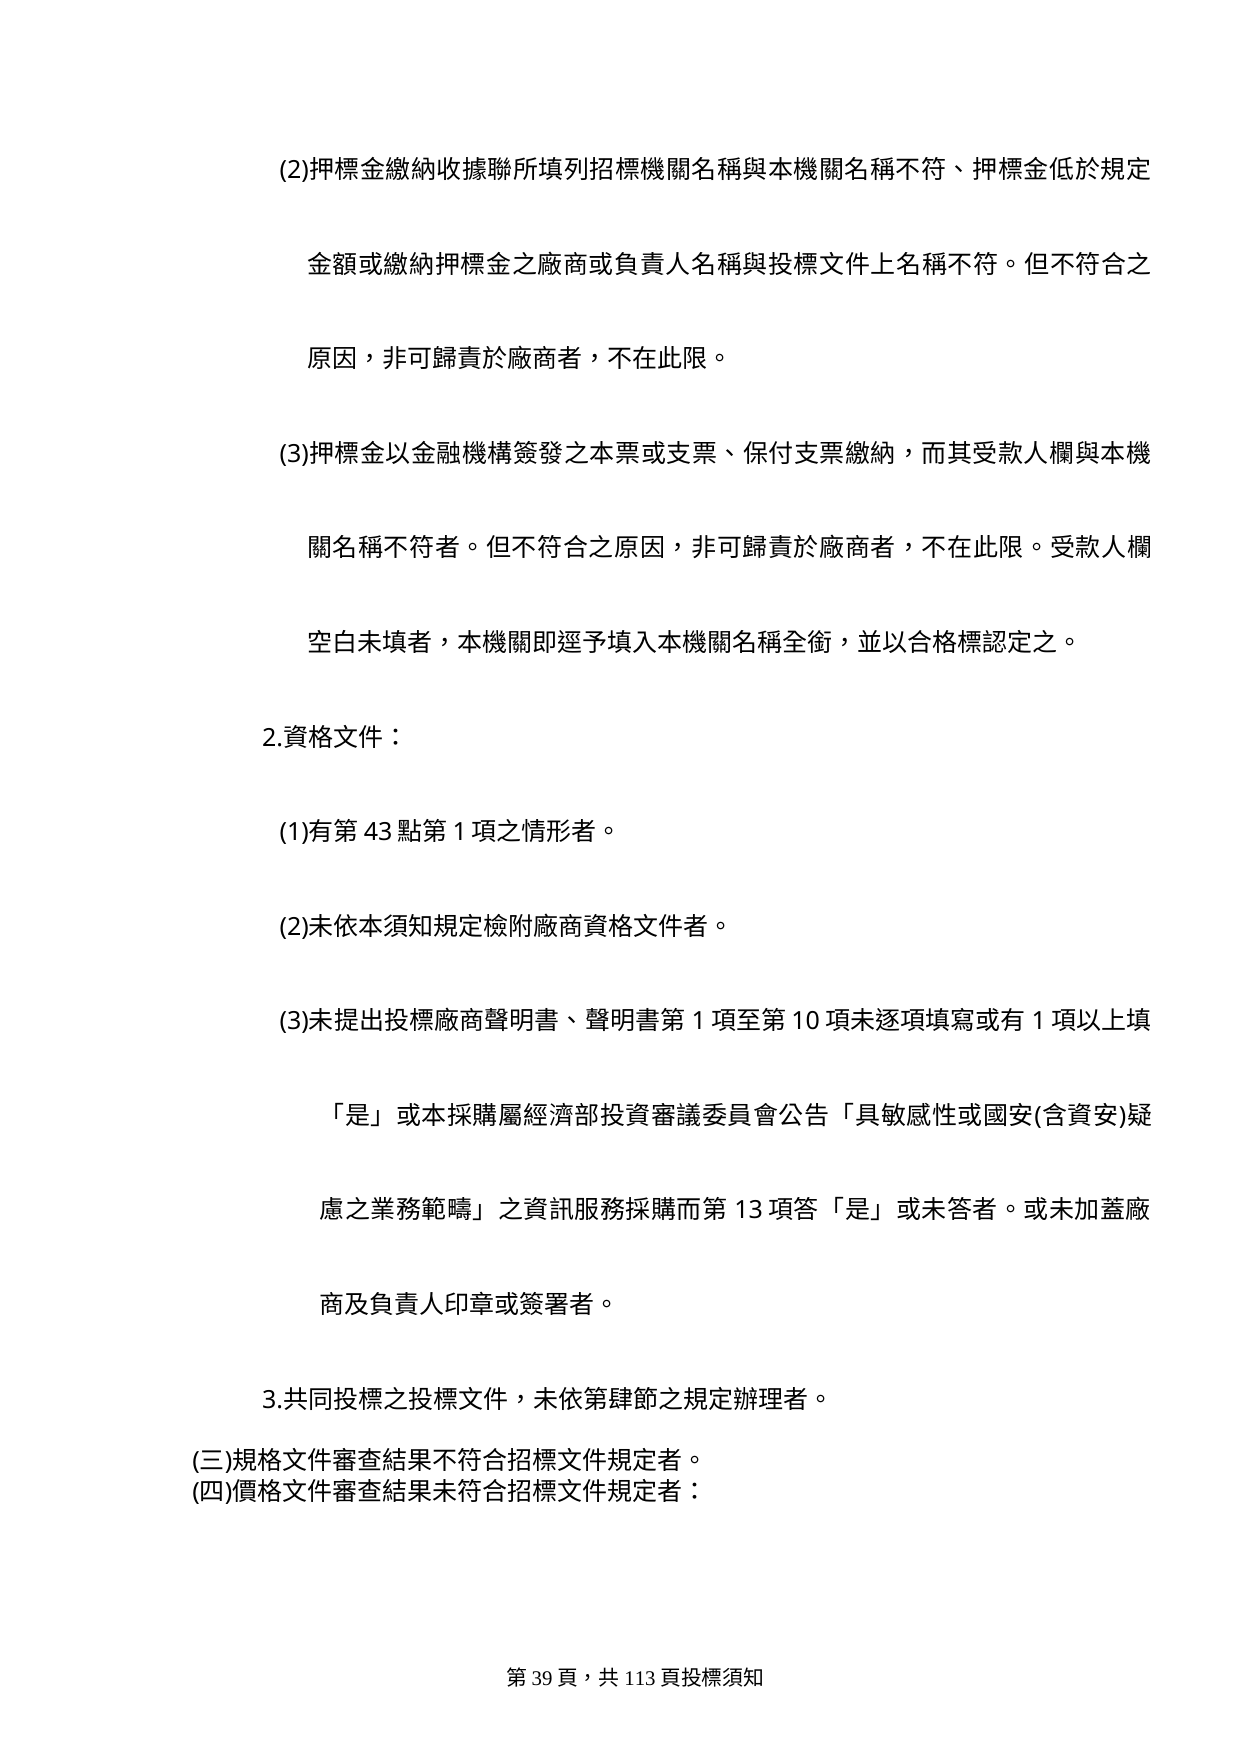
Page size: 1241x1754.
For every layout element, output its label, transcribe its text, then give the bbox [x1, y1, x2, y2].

text (三)規格文件審查結果不符合招標文件規定者。 [192, 1444, 1137, 1476]
text (2)未依本須知規定檢附廠商資格文件者。 [279, 877, 1152, 972]
text 2.資格文件： [262, 688, 1152, 782]
text (四)價格文件審查結果未符合招標文件規定者： [192, 1476, 1137, 1507]
text (1)有第43點第1項之情形者。 [279, 782, 1152, 877]
text (3)押標金以金融機構簽發之本票或支票、保付支票繳納，而其受款人欄與本機關名稱不符者。但不符合之原因，非可歸責於廠商者，不在此限。受款人欄空白未填者，本機關即逕予填入本機關名稱全銜，並以合格標認定之。 [279, 404, 1152, 688]
text (3)未提出投標廠商聲明書、聲明書第1項至第10項未逐項填寫或有1項以上填「是」或本採購屬經濟部投資審議委員會公告「具敏感性或國安(含資安)疑慮之業務範疇」之資訊服務採購而第13項答「是」或未答者。或未加蓋廠商及負責人印章或簽署者。 [279, 972, 1152, 1350]
text (2)押標金繳納收據聯所填列招標機關名稱與本機關名稱不符、押標金低於規定金額或繳納押標金之廠商或負責人名稱與投標文件上名稱不符。但不符合之原因，非可歸責於廠商者，不在此限。 [279, 120, 1152, 404]
text 3.共同投標之投標文件，未依第肆節之規定辦理者。 [262, 1350, 1152, 1444]
